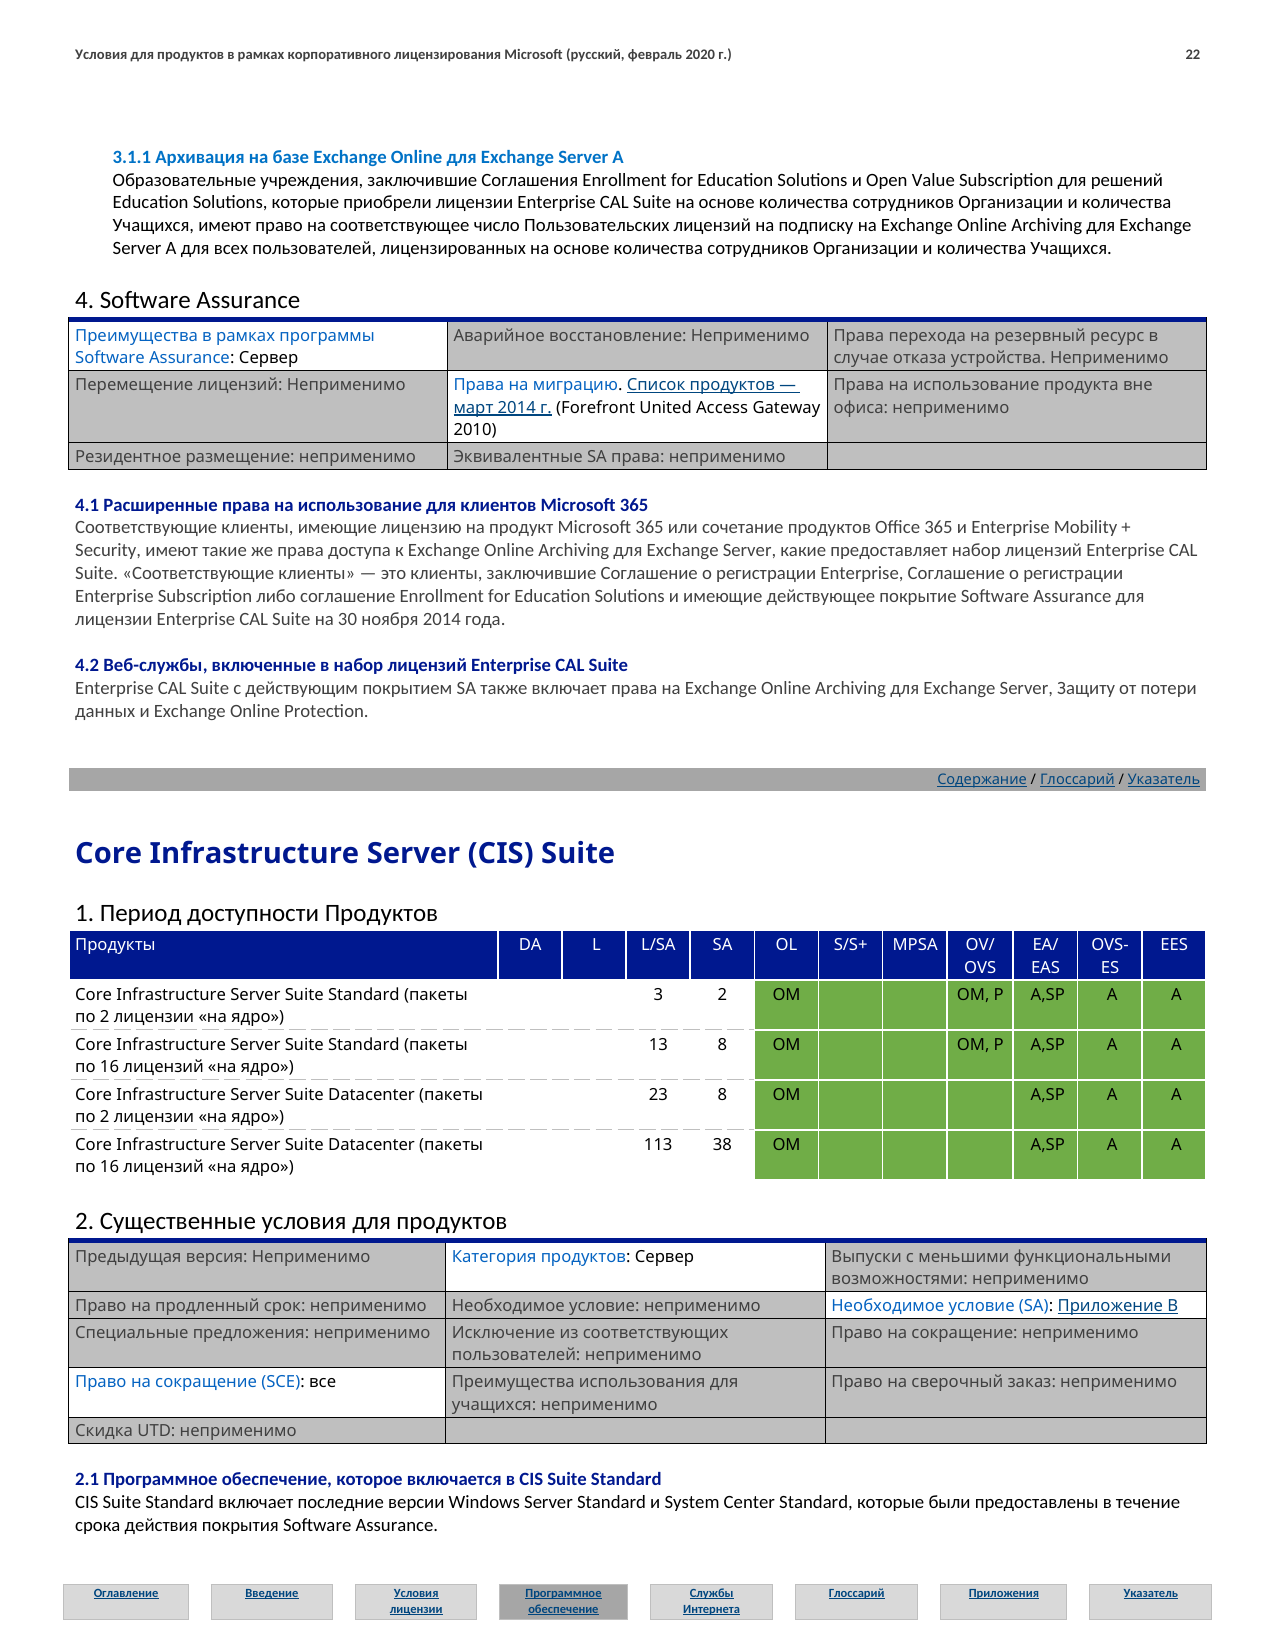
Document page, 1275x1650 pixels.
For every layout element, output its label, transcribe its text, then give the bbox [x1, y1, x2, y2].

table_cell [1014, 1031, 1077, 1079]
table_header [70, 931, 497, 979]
subtitle 3.1.1 Архивация на базе Exchange Online для Exchange Server A [112, 145, 1200, 168]
subtitle Core Infrastructure Server (CIS) Suite [75, 832, 1200, 872]
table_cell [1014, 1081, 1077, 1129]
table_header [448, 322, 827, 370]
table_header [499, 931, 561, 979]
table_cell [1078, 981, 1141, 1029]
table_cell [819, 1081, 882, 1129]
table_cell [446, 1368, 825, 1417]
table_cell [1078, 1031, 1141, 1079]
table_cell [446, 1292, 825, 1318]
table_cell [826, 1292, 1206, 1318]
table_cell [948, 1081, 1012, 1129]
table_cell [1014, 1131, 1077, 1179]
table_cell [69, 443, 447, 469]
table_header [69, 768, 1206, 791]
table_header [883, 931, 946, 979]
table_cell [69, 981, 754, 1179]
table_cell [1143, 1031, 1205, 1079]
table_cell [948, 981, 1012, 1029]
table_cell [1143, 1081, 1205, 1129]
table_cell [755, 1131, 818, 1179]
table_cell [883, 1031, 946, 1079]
list 1. Период доступности Продуктов [75, 897, 1200, 927]
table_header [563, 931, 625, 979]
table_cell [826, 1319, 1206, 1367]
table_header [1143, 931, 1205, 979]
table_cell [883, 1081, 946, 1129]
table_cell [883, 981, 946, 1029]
subtitle 4.2 Веб-службы, включенные в набор лицензий Enterprise CAL Suite [75, 653, 1200, 676]
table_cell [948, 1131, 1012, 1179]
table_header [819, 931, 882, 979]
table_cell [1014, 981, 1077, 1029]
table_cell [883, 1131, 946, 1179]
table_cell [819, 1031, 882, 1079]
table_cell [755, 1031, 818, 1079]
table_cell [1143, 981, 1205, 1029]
list 4. Software Assurance [75, 284, 1200, 315]
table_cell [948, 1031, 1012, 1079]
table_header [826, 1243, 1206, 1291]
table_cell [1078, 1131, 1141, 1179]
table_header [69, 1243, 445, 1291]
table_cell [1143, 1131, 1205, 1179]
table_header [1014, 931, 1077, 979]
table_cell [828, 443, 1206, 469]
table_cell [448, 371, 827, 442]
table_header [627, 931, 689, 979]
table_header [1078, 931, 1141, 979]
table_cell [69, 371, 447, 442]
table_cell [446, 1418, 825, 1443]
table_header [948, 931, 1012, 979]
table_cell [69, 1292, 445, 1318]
list Образовательные учреждения, заключившие Соглашения Enrollment for Education Solutions и Open Value Subscription для решений Education Solutions, которые приобрели лицензии Enterprise CAL Suite на основе количества сотрудников Организации и количества Учащихся, имеют право на соответствующее число Пользовательских лицензий на подписку на Exchange Online Archiving для Exchange Server A для всех пользователей, лицензированных на основе количества сотрудников Организации и количества Учащихся. [112, 168, 1200, 259]
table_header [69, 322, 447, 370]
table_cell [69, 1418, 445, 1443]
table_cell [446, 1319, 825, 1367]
list Enterprise CAL Suite с действующим покрытием SA также включает права на Exchange Online Archiving для Exchange Server, Защиту от потери данных и Exchange Online Protection. [75, 676, 1200, 722]
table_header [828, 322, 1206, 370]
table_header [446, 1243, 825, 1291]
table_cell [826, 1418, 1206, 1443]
subtitle 4.1 Расширенные права на использование для клиентов Microsoft 365 [75, 493, 1200, 516]
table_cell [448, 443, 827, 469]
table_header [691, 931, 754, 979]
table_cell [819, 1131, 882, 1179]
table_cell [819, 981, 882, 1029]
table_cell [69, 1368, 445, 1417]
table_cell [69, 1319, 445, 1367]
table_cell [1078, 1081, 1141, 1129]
list CIS Suite Standard включает последние версии Windows Server Standard и System Center Standard, которые были предоставлены в течение срока действия покрытия Software Assurance. [75, 1490, 1200, 1536]
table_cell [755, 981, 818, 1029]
list Соответствующие клиенты, имеющие лицензию на продукт Microsoft 365 или сочетание продуктов Office 365 и Enterprise Mobility + Security, имеют такие же права доступа к Exchange Online Archiving для Exchange Server, какие предоставляет набор лицензий Enterprise CAL Suite. «Соответствующие клиенты» — это клиенты, заключившие Соглашение о регистрации Enterprise, Соглашение о регистрации Enterprise Subscription либо соглашение Enrollment for Education Solutions и имеющие действующее покрытие Software Assurance для лицензии Enterprise CAL Suite на 30 ноября 2014 года. [75, 516, 1200, 630]
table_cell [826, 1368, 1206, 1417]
subtitle 2.1 Программное обеспечение, которое включается в CIS Suite Standard [75, 1467, 1200, 1490]
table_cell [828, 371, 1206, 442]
list 2. Существенные условия для продуктов [75, 1206, 1200, 1236]
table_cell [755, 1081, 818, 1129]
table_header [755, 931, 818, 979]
